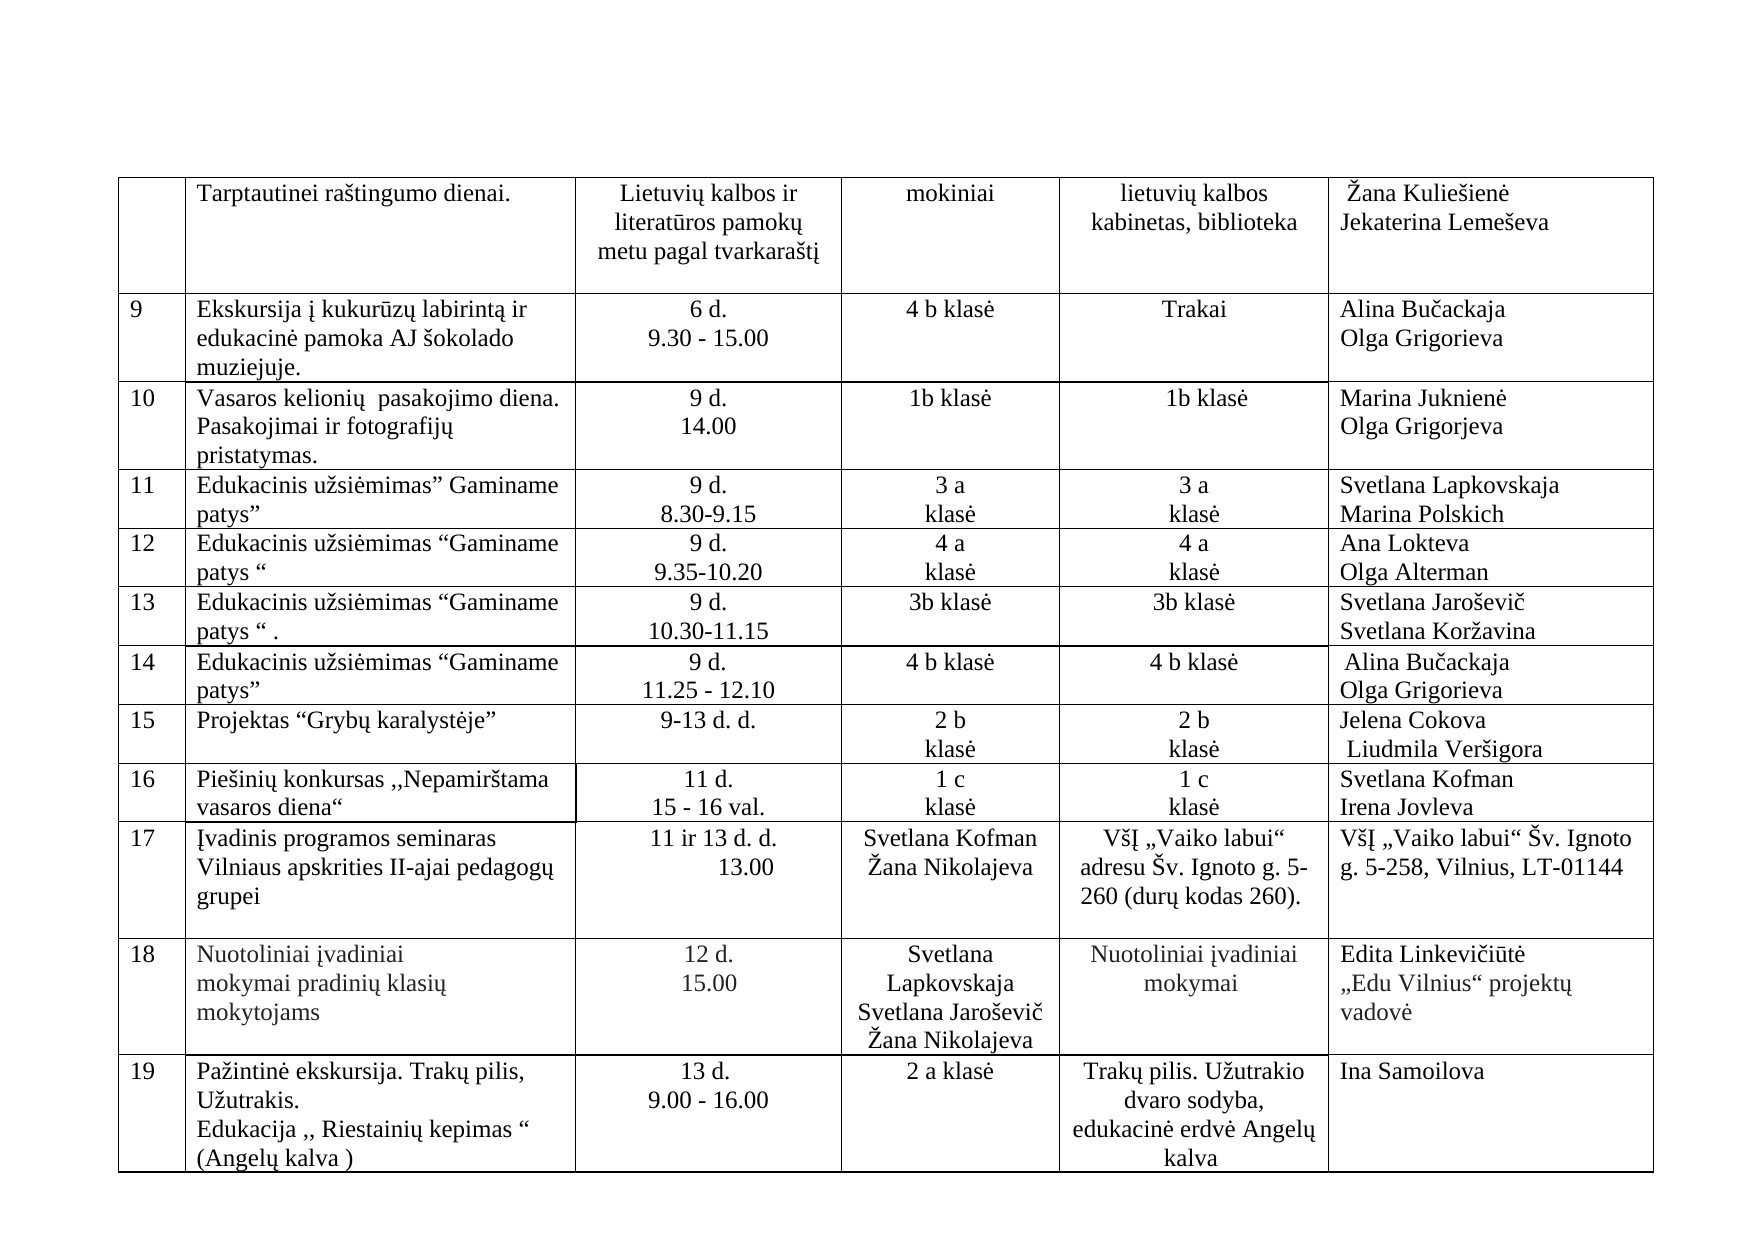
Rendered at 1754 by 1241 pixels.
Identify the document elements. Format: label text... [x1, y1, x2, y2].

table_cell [186, 178, 575, 293]
table_cell 9 d. 8.30-9.15 [576, 470, 841, 527]
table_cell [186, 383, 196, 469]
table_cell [842, 178, 1059, 293]
table_cell Svetlana Kofman Irena Jovleva [1329, 764, 1653, 821]
table_cell 3b klasė [1060, 587, 1328, 644]
table_cell VšĮ „Vaiko labui“ Šv. Ignoto g. 5-258, Vilnius, LT-01144 [1329, 822, 1653, 938]
table_cell 12 [119, 529, 185, 586]
table_cell 2 b klasė [1060, 705, 1328, 763]
table_cell Svetlana Jaroševič Svetlana Koržavina [1525, 587, 1653, 644]
table_cell Svetlana Kofman Žana Nikolajeva [842, 822, 1059, 938]
table_cell Piešinių konkursas ,,Nepamirštama vasaros diena“ [186, 764, 575, 821]
table_cell 1 c klasė [842, 764, 1059, 821]
table_cell Edita Linkevičiūtė „Edu Vilnius“ projektų vadovė [1329, 939, 1653, 1054]
table_cell Nuotoliniai įvadiniai mokymai pradinių klasių mokytojams [186, 939, 575, 1054]
table_cell Nuotoliniai įvadiniai mokymai [1060, 939, 1328, 1054]
table_cell Svetlana Lapkovskaja Marina Polskich [1504, 470, 1653, 527]
table_cell 3b klasė [842, 587, 1059, 644]
table_cell Įvadinis programos seminaras Vilniaus apskrities II-ajai pedagogų grupei [186, 823, 575, 938]
table_cell 1 c klasė [1060, 764, 1328, 821]
table_cell 4 b klasė [842, 294, 1059, 381]
table_cell Marina Juknienė Olga Grigorjeva [1329, 382, 1653, 469]
table_cell Alina Bučackaja Olga Grigorieva [1329, 294, 1653, 381]
table_cell 13 d. 9.00 - 16.00 [576, 1056, 841, 1171]
table_cell Trakai [1060, 294, 1328, 381]
table_cell 2 a klasė [842, 1056, 1059, 1171]
table_cell 4 a klasė [842, 529, 1059, 586]
table_cell 4 a klasė [1060, 529, 1328, 586]
table_cell 11 ir 13 d. d. 13.00 [576, 822, 841, 938]
table_cell 9 d. 11.25 - 12.10 [576, 647, 841, 704]
table_cell 12 d. 15.00 [576, 939, 841, 1054]
table_cell 4 b klasė [842, 647, 1059, 704]
table_cell 9 d. 9.35-10.20 [576, 529, 841, 586]
table_cell 17 [119, 822, 185, 938]
table_cell Ana Lokteva Olga Alterman [1329, 529, 1653, 586]
table_cell 3 a klasė [842, 470, 1059, 527]
table_cell 19 [119, 1055, 185, 1171]
table_cell VšĮ „Vaiko labui“ adresu Šv. Ignoto g. 5-260 (durų kodas 260). [1060, 822, 1328, 938]
table_cell 1b klasė [842, 383, 1059, 469]
table_cell Edukacinis užsiėmimas “Gaminame patys “ . [279, 587, 575, 644]
table_cell Svetlana Lapkovskaja Svetlana Jaroševič Žana Nikolajeva [842, 939, 1059, 1054]
table_cell Edukacinis užsiėmimas “Gaminame patys “ [266, 529, 575, 586]
table_cell 9 d. 10.30-11.15 [576, 587, 841, 644]
table_cell 18 [119, 939, 185, 1054]
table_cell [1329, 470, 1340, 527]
table_cell 9 d. 14.00 [576, 383, 841, 469]
table_cell Ekskursija į kukurūzų labirintą ir edukacinė pamoka AJ šokolado muziejuje. [186, 294, 575, 381]
table_cell 11 [119, 470, 185, 527]
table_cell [1329, 178, 1653, 293]
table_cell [576, 178, 841, 293]
table_cell 16 [119, 764, 185, 821]
table_cell 9 [119, 294, 185, 381]
table_cell 6 d. 9.30 - 15.00 [576, 294, 841, 381]
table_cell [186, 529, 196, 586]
table_cell 15 [119, 705, 185, 763]
table_cell 4 b klasė [1060, 647, 1328, 704]
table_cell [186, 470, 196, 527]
table_cell 2 b klasė [842, 705, 1059, 763]
table_cell 1b klasė [1060, 383, 1328, 469]
table_cell Alina Bučackaja Olga Grigorieva [1329, 646, 1653, 704]
table_cell Vasaros kelionių pasakojimo diena. Pasakojimai ir fotografijų pristatymas. [318, 383, 575, 469]
table_cell Ina Samoilova [1329, 1055, 1653, 1171]
table_cell Pažintinė ekskursija. Trakų pilis, Užutrakis. Edukacija ,, Riestainių kepimas “ (Angelų kalva ) [300, 1056, 575, 1171]
table_cell 3 a klasė [1060, 470, 1328, 527]
table_cell 9-13 d. d. [576, 705, 841, 763]
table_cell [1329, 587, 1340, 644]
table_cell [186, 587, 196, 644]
table_cell Edukacinis užsiėmimas “Gaminame patys” [186, 647, 575, 704]
table_cell Edukacinis užsiėmimas” Gaminame patys” [260, 470, 575, 527]
table_cell 10 [119, 382, 185, 469]
table_cell 11 d. 15 - 16 val. [577, 764, 841, 821]
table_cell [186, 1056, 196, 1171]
table_cell 8 [119, 178, 185, 293]
table_cell Projektas “Grybų karalystėje” [186, 705, 575, 763]
table_cell Trakų pilis. Užutrakio dvaro sodyba, edukacinė erdvė Angelų kalva [1060, 1056, 1328, 1171]
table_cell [1060, 178, 1328, 293]
table_cell 14 [119, 646, 185, 704]
table_cell 13 [119, 587, 185, 644]
table_cell Jelena Cokova Liudmila Veršigora [1329, 705, 1653, 763]
